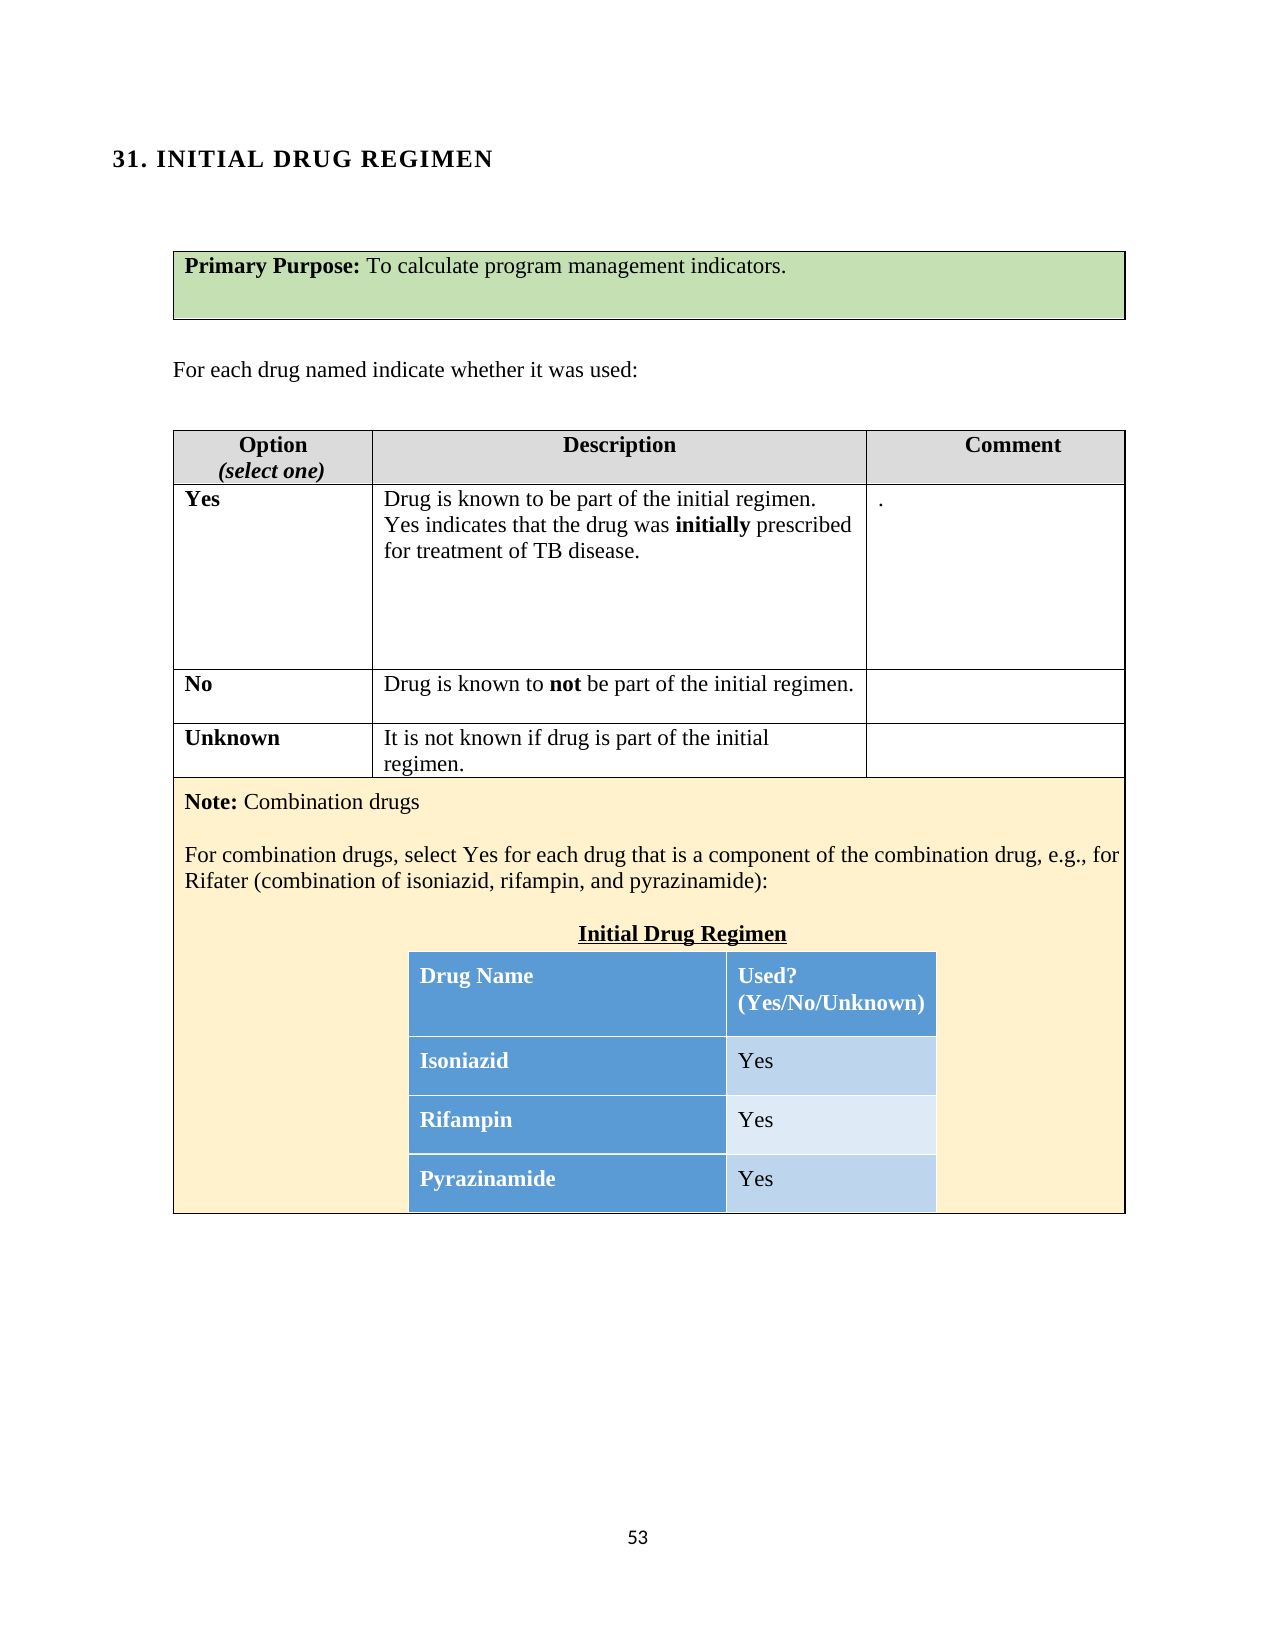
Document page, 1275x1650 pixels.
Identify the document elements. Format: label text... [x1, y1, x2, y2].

text 31. Initial Drug Regimen [112, 144, 1162, 172]
table_header For each drug named indicate whether it was used: [150, 193, 1125, 1484]
